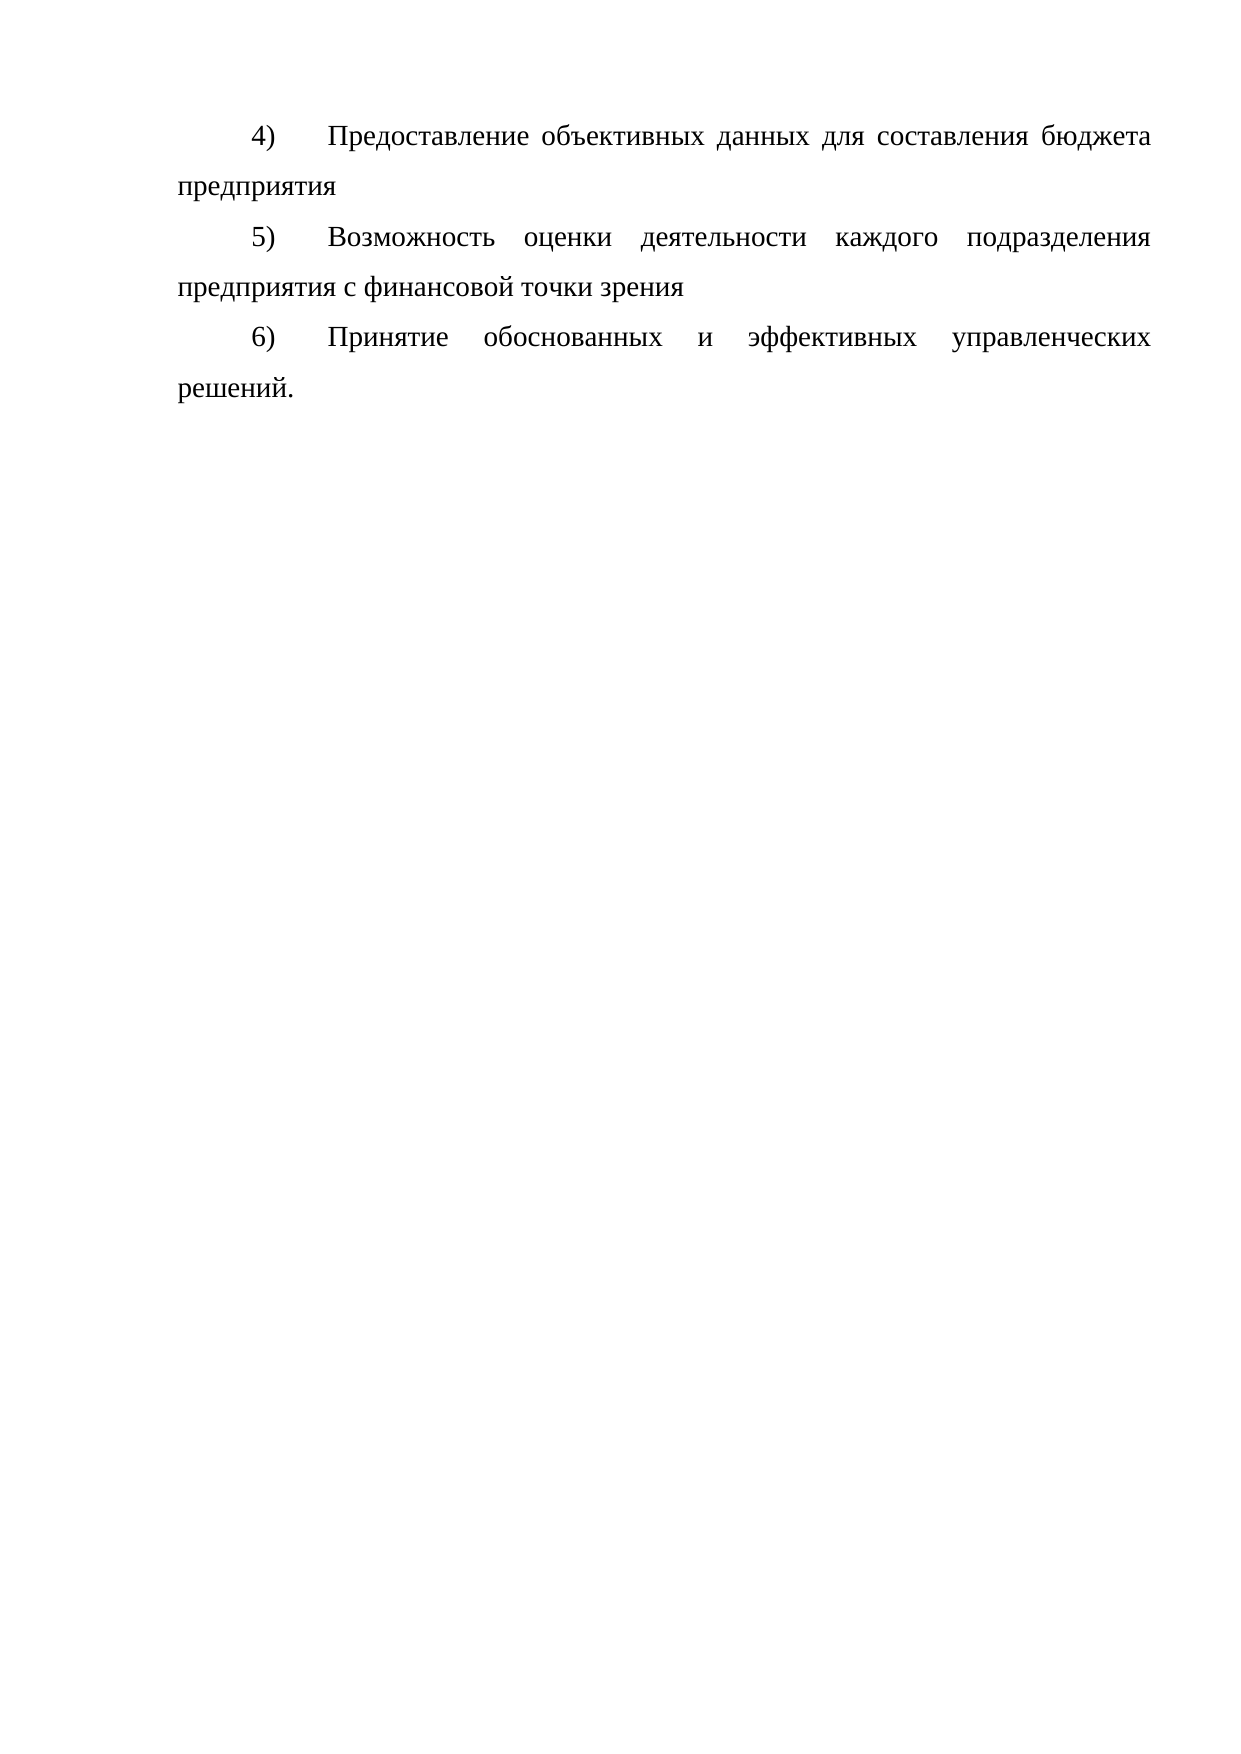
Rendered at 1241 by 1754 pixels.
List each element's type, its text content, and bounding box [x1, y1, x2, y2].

list Принятие обоснованных и эффективных управленческих решений. [177, 319, 1152, 403]
list Возможность оценки деятельности каждого подразделения предприятия с финансовой точки зрения [177, 219, 1152, 303]
list Предоставление объективных данных для составления бюджета предприятия [177, 118, 1152, 202]
